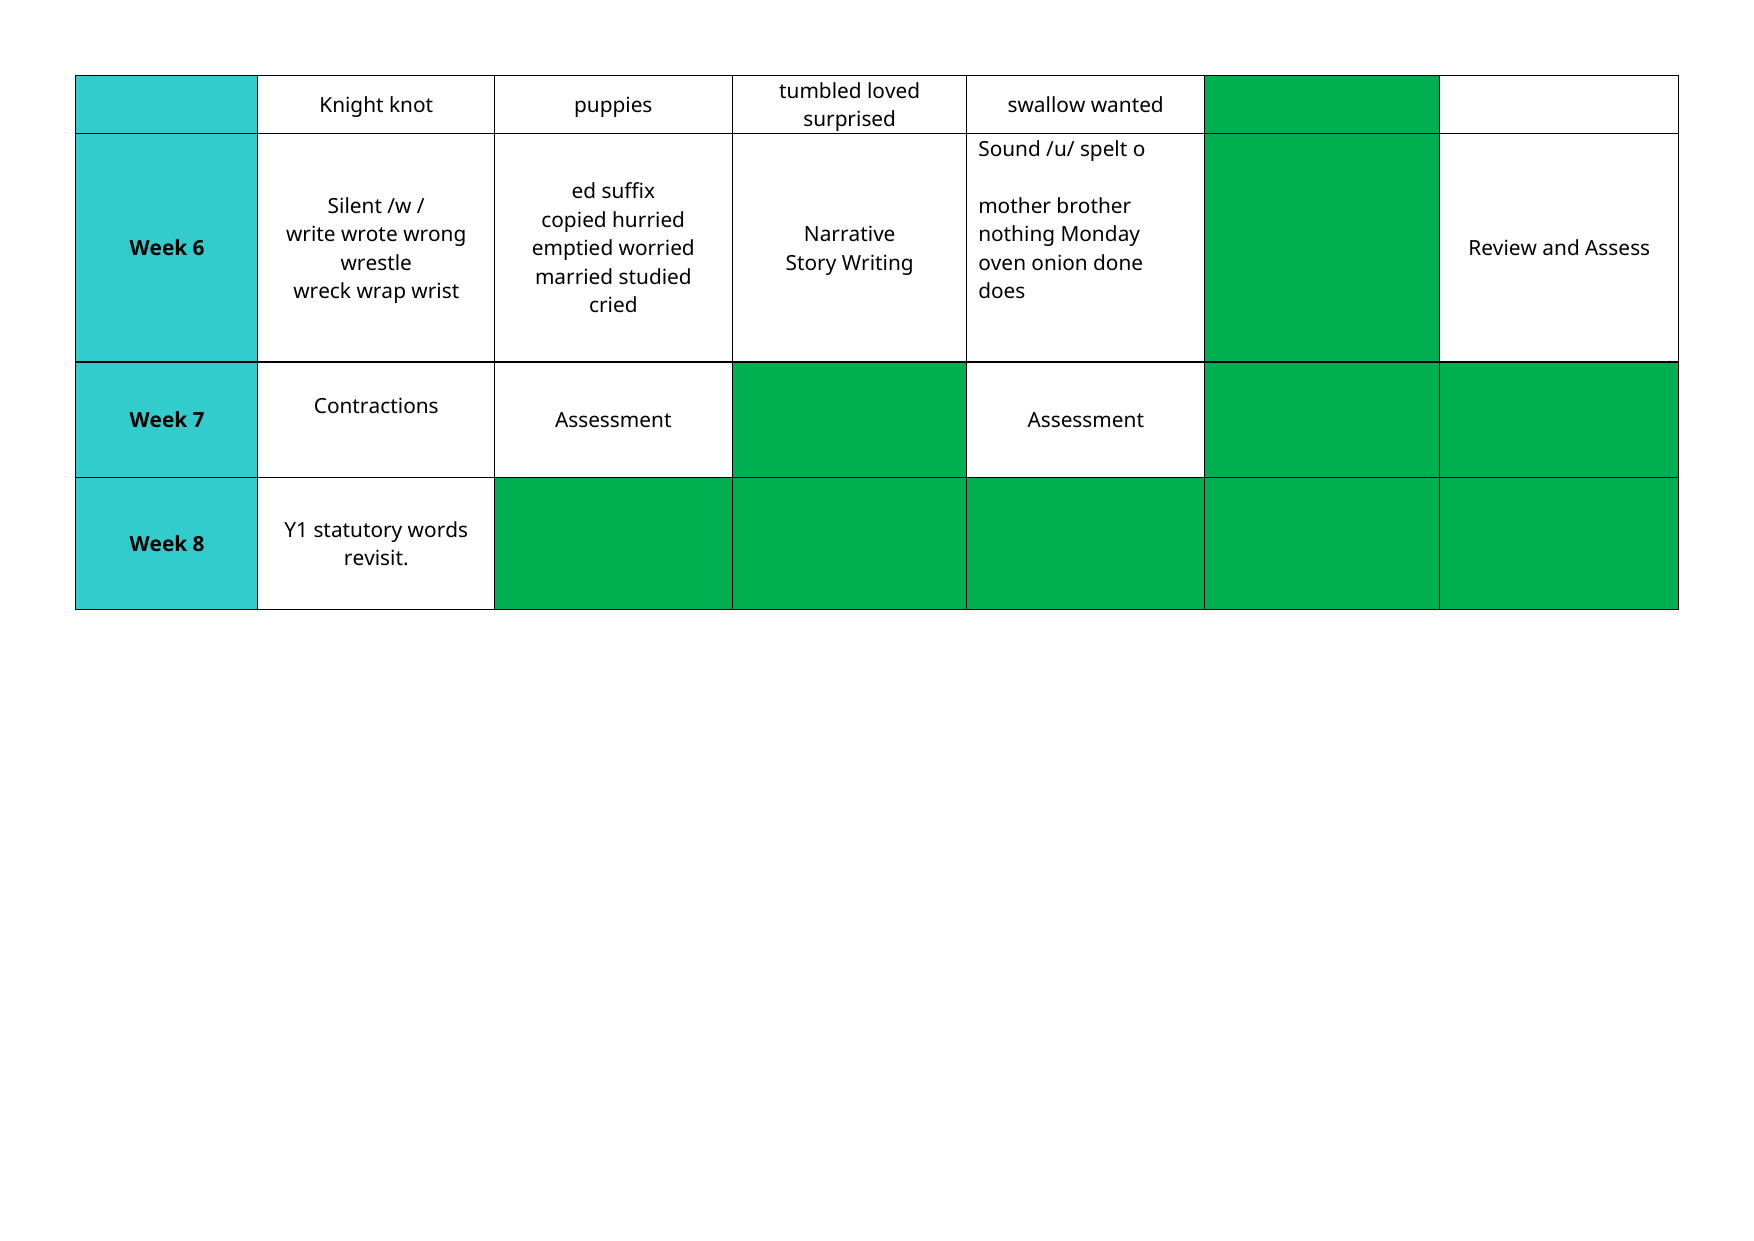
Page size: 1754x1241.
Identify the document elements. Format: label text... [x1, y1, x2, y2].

table_cell Week 7 [76, 363, 257, 477]
table_cell [733, 478, 966, 609]
table_cell Week 8 [76, 478, 257, 609]
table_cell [733, 76, 966, 133]
table_cell Narrative Story Writing [733, 134, 966, 361]
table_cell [258, 76, 494, 133]
table_cell Assessment [967, 363, 1204, 477]
table_cell Week 6 [76, 134, 257, 361]
table_cell [733, 363, 966, 477]
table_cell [967, 76, 1204, 133]
table_cell [495, 478, 732, 609]
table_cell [495, 76, 732, 133]
table_cell ed suffix copied hurried emptied worried married studied cried [495, 134, 732, 361]
table_cell [1440, 478, 1678, 609]
table_cell Assessment [495, 363, 732, 477]
table_cell [967, 478, 1204, 609]
table_cell Silent /w / write wrote wrong wrestle wreck wrap wrist [258, 134, 494, 361]
table_cell [1205, 134, 1439, 361]
table_cell [1205, 76, 1439, 133]
table_cell Review and Assess [1440, 134, 1678, 361]
table_cell [1440, 363, 1678, 477]
table_cell Sound /u/ spelt o mother brother nothing Monday oven onion done does [967, 134, 1204, 361]
table_cell Y1 statutory words revisit. [258, 478, 494, 609]
table_cell [1205, 478, 1439, 609]
table_cell Week 5 [76, 76, 257, 133]
table_cell Contractions [258, 363, 494, 477]
table_cell [1205, 363, 1439, 477]
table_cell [1440, 76, 1678, 133]
